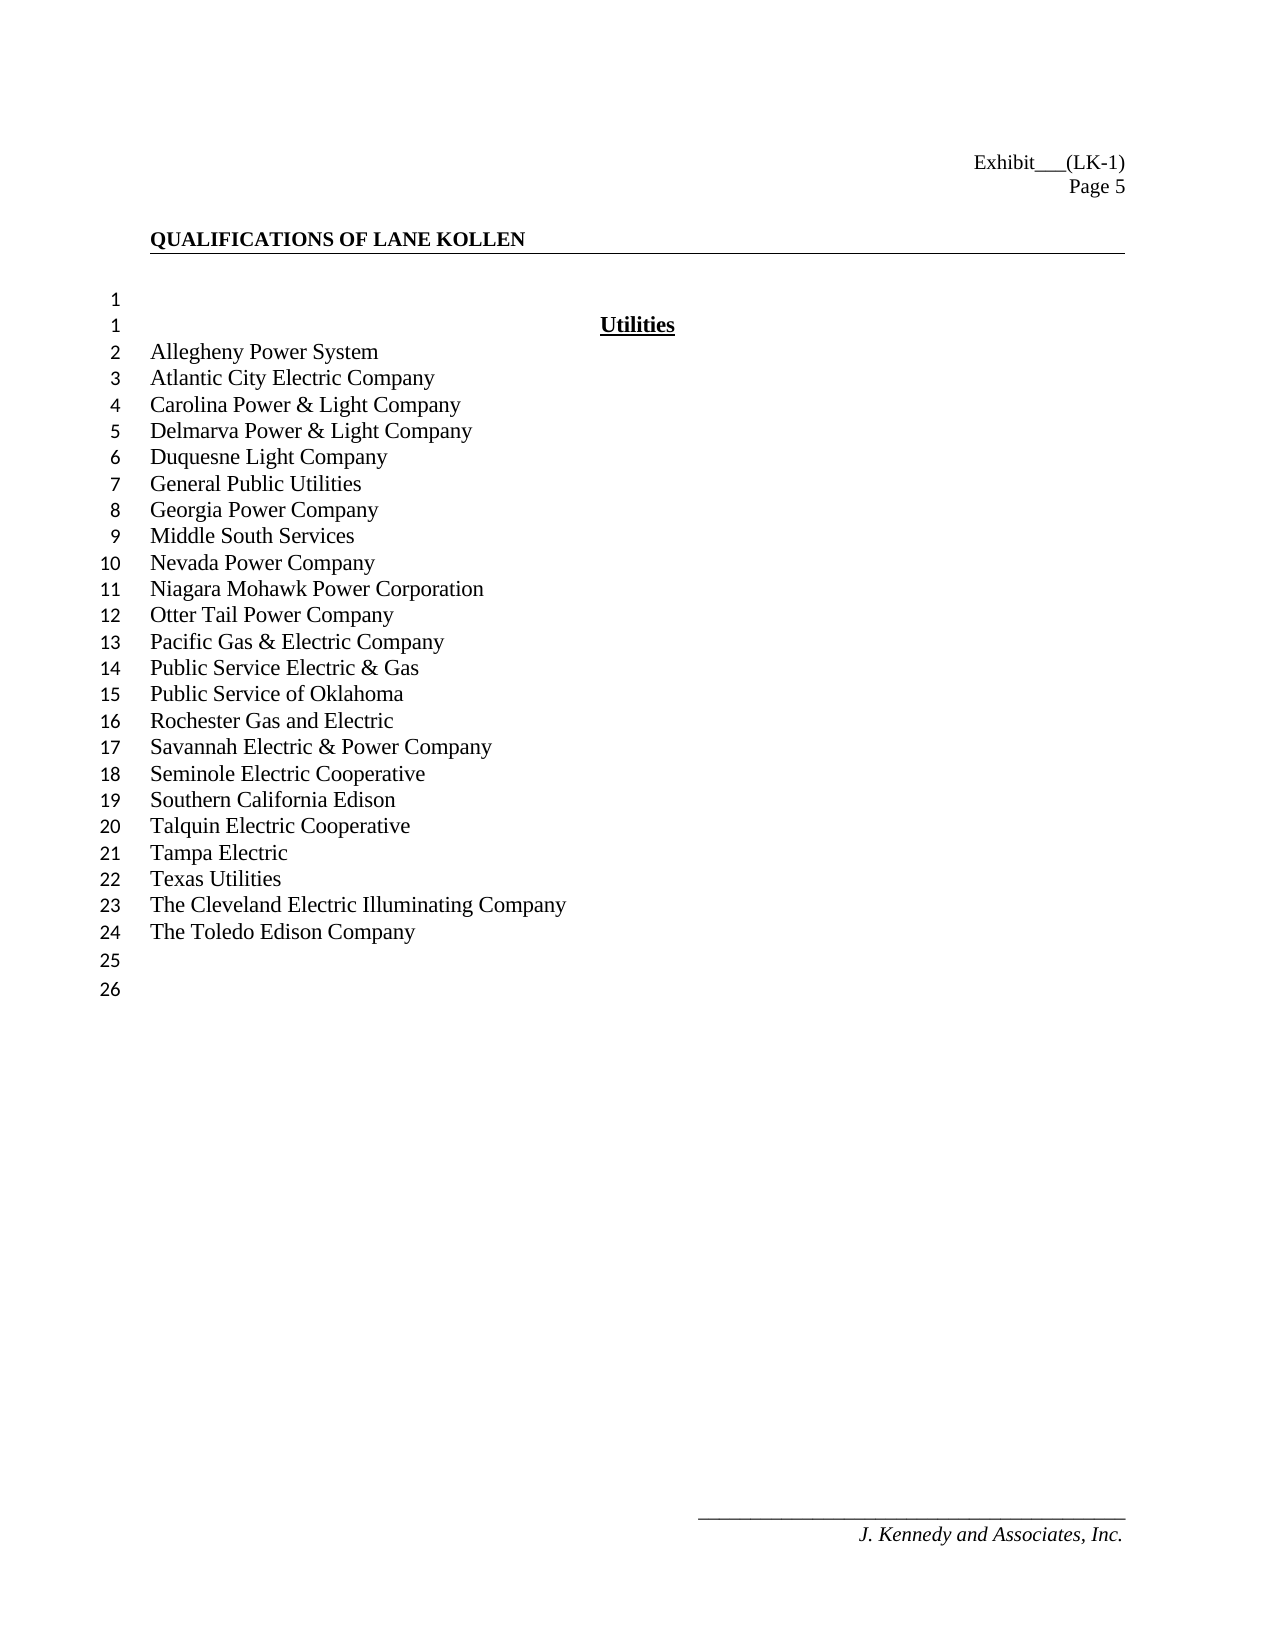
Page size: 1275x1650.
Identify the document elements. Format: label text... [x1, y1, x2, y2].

text Southern California Edison [150, 786, 1125, 812]
text Savannah Electric & Power Company [150, 733, 1125, 759]
text Utilities [150, 312, 1125, 338]
text Seminole Electric Cooperative [150, 759, 1125, 786]
text Otter Tail Power Company [150, 601, 1125, 628]
text Texas Utilities [150, 865, 1125, 891]
text Pacific Gas & Electric Company [150, 628, 1125, 654]
text Middle South Services [150, 522, 1125, 549]
text Niagara Mohawk Power Corporation [150, 575, 1125, 601]
text Nevada Power Company [150, 549, 1125, 575]
text The Cleveland Electric Illuminating Company [150, 891, 1125, 918]
text Public Service Electric & Gas [150, 654, 1125, 681]
text Public Service of Oklahoma [150, 681, 1125, 707]
text Rochester Gas and Electric [150, 707, 1125, 733]
text General Public Utilities [150, 470, 1125, 496]
text Atlantic City Electric Company [150, 364, 1125, 391]
text Delmarva Power & Light Company [150, 417, 1125, 443]
text Allegheny Power System [150, 338, 1125, 364]
text Duquesne Light Company [150, 443, 1125, 470]
text Georgia Power Company [150, 496, 1125, 522]
text Tampa Electric [150, 839, 1125, 865]
text The Toledo Edison Company [150, 918, 1125, 944]
text Carolina Power & Light Company [150, 391, 1125, 417]
text Talquin Electric Cooperative [150, 812, 1125, 839]
